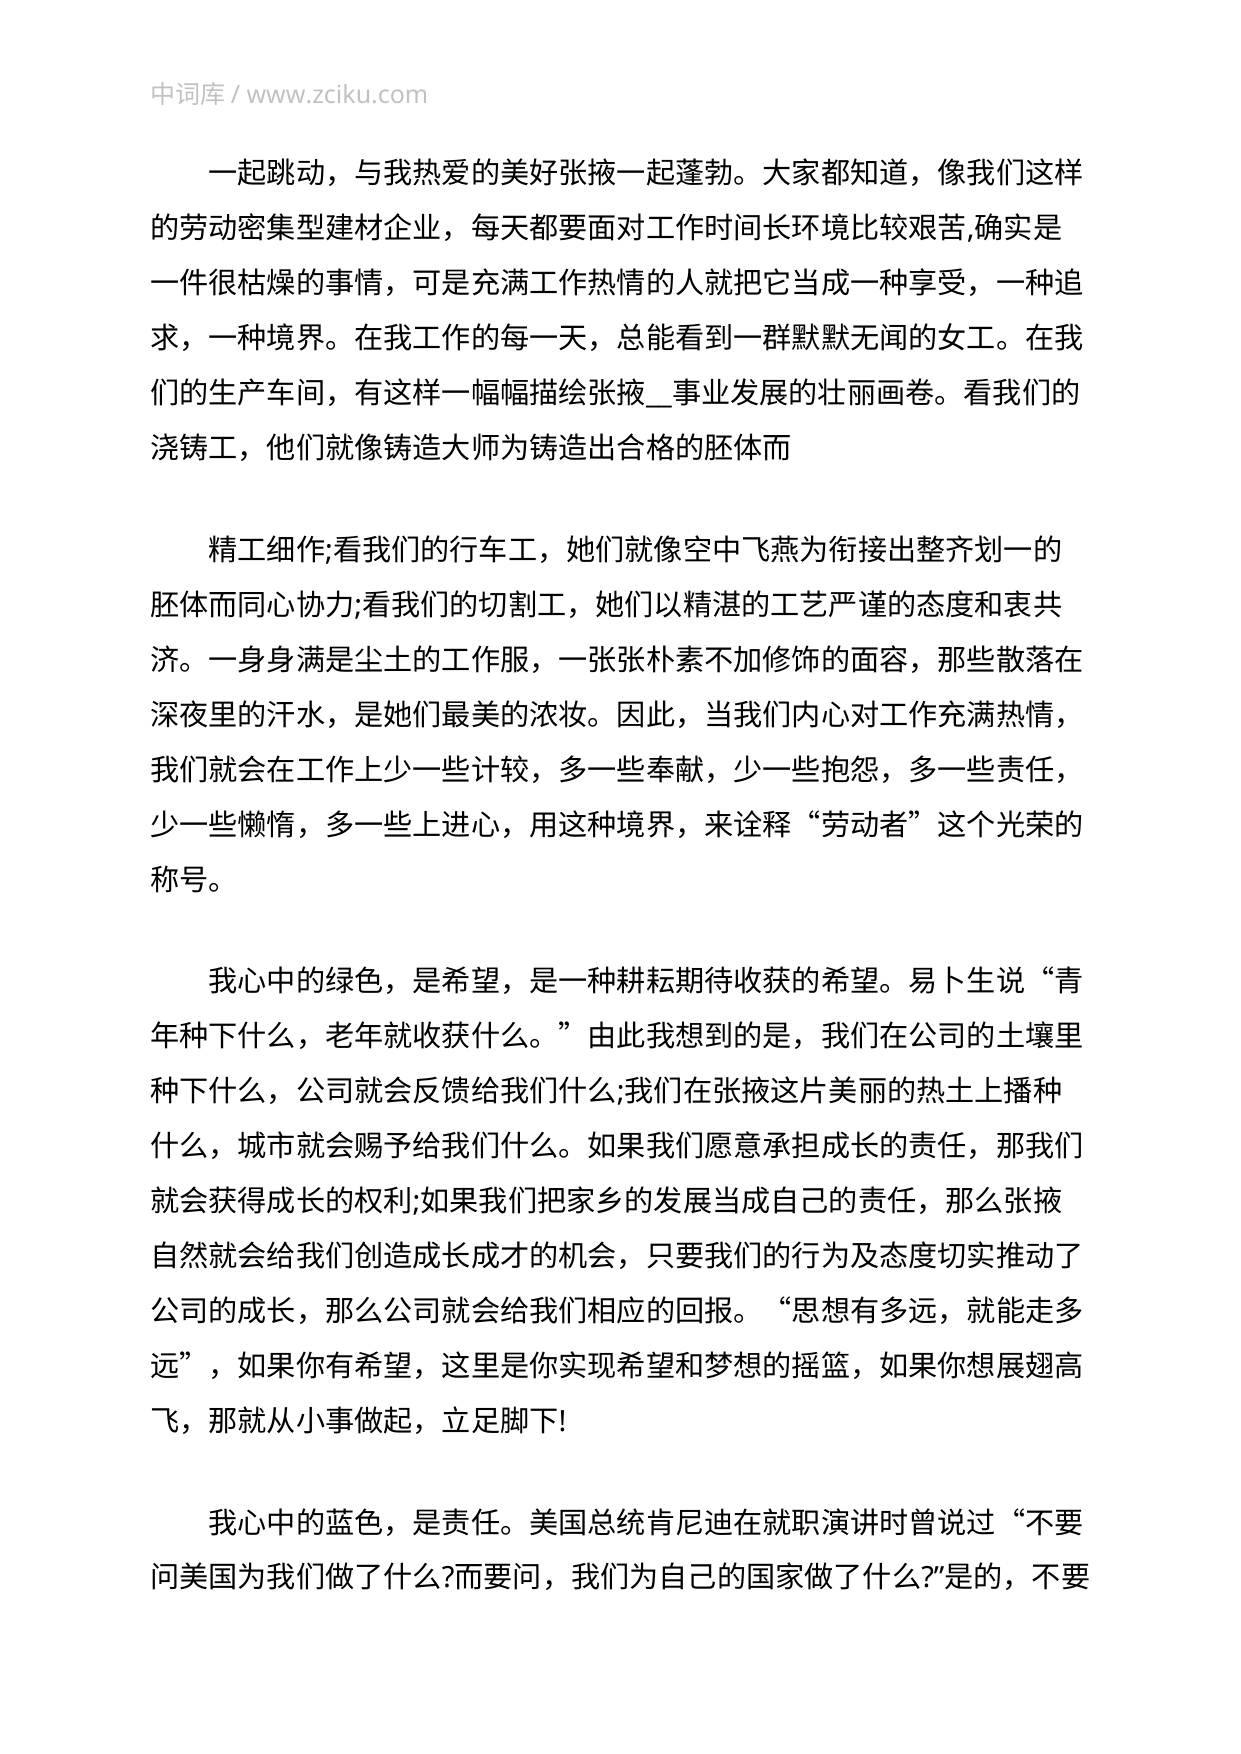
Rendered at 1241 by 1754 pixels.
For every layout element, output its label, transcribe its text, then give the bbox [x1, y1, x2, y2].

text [150, 1499, 1090, 1596]
text 精工细作;看我们的行车工，她们就像空中飞燕为衔接出整齐划一的胚体而同心协力;看我们的切割工，她们以精湛的工艺严谨的态度和衷共济。一身身满是尘土的工作服，一张张朴素不加修饰的面容，那些散落在深夜里的汗水，是她们最美的浓妆。因此，当我们内心对工作充满热情，我们就会在工作上少一些计较，多一些奉献，少一些抱怨，多一些责任，少一些懒惰，多一些上进心，用这种境界，来诠释“劳动者”这个光荣的称号。 [150, 526, 1090, 898]
text 我心中的绿色，是希望，是一种耕耘期待收获的希望。易卜生说“青年种下什么，老年就收获什么。”由此我想到的是，我们在公司的土壤里种下什么，公司就会反馈给我们什么;我们在张掖这片美丽的热土上播种什么，城市就会赐予给我们什么。如果我们愿意承担成长的责任，那我们就会获得成长的权利;如果我们把家乡的发展当成自己的责任，那么张掖自然就会给我们创造成长成才的机会，只要我们的行为及态度切实推动了公司的成长，那么公司就会给我们相应的回报。“思想有多远，就能走多远”，如果你有希望，这里是你实现希望和梦想的摇篮，如果你想展翅高飞，那就从小事做起，立足脚下! [150, 958, 1090, 1439]
text 一起跳动，与我热爱的美好张掖一起蓬勃。大家都知道，像我们这样的劳动密集型建材企业，每天都要面对工作时间长环境比较艰苦,确实是一件很枯燥的事情，可是充满工作热情的人就把它当成一种享受，一种追求，一种境界。在我工作的每一天，总能看到一群默默无闻的女工。在我们的生产车间，有这样一幅幅描绘张掖__事业发展的壮丽画卷。看我们的浇铸工，他们就像铸造大师为铸造出合格的胚体而 [150, 150, 1090, 467]
